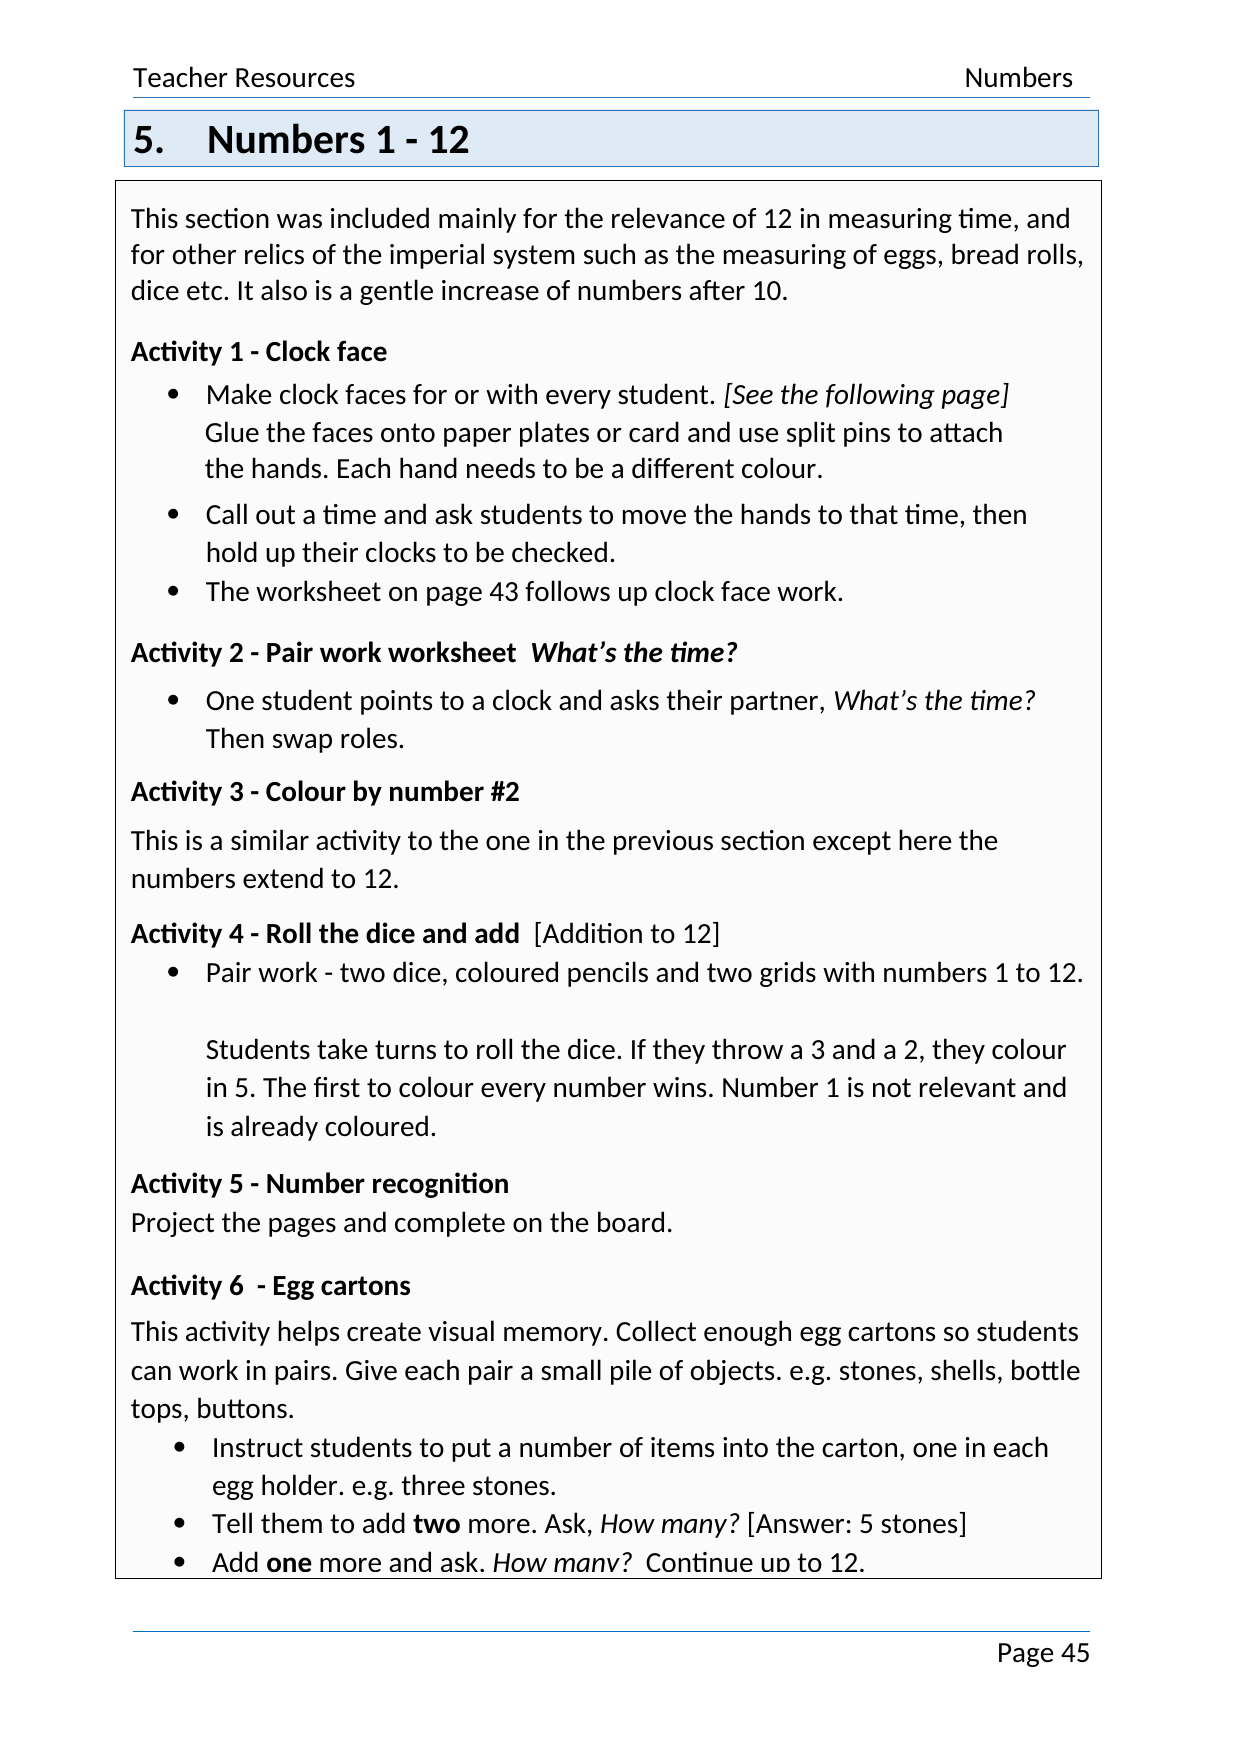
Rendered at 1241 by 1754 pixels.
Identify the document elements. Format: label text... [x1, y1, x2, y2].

subtitle Numbers 1 - 12 [125, 111, 1098, 166]
